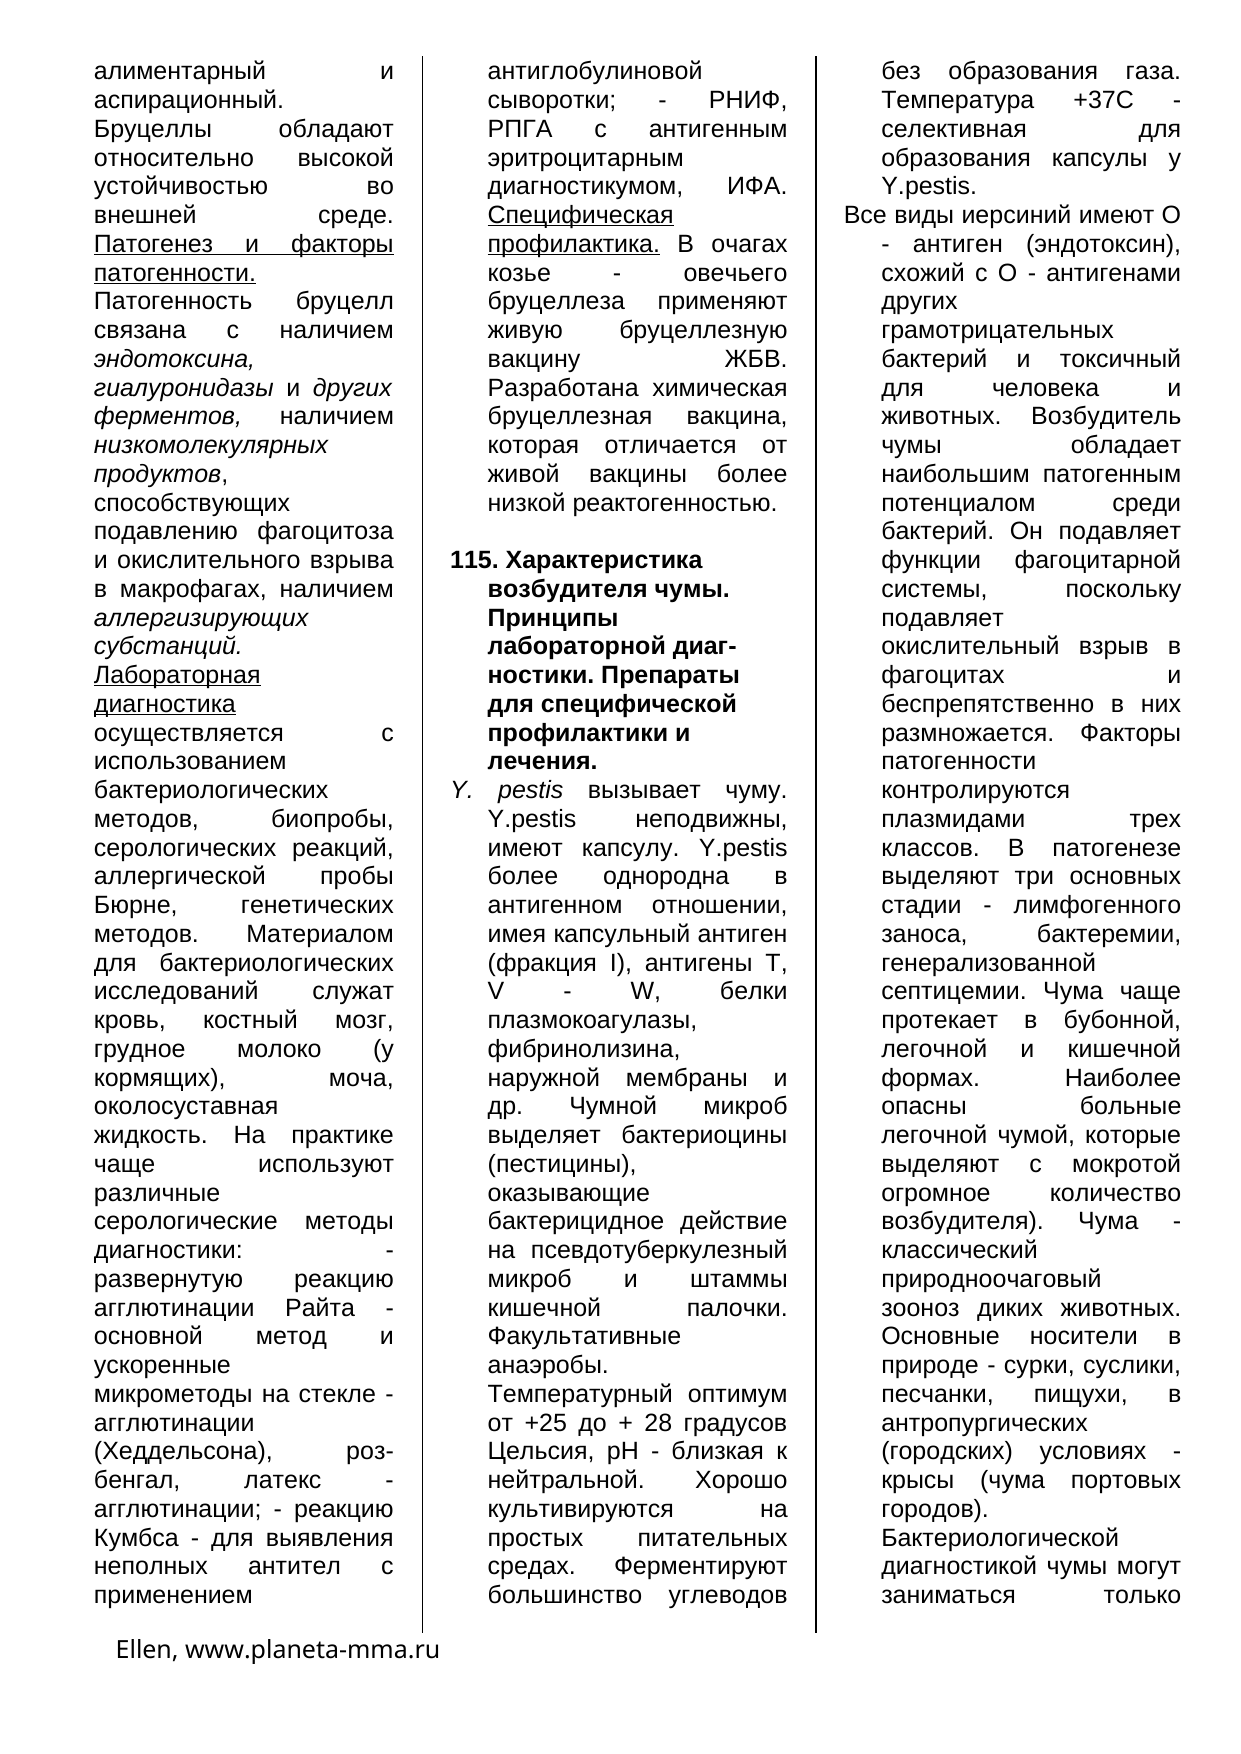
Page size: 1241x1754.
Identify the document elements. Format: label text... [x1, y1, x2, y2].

text 115. Характеристика возбудителя чумы. Принципы лабораторной диагностики. Препараты для специфической профилактики и лечения. [450, 545, 787, 775]
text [450, 56, 787, 516]
text Y. pestis вызывает чуму. Y.pestis неподвижны, имеют капсулу. Y.pestis более однородна в антигенном отношении, имея капсульный антиген (фракция I), антигены T, V - W, белки плазмокоагулазы, фибринолизина, наружной мембраны и др. Чумной микроб выделяет бактериоцины (пестицины), оказывающие бактерицидное действие на псевдотуберкулезный микроб и штаммы кишечной палочки. Факультативные анаэробы. Температурный оптимум от +25 до + 28 градусов Цельсия, pH - близкая к нейтральной. Хорошо культивируются на простых питательных средах. Ферментируют большинство углеводов без образования газа. Температура +37С - селективная для образования капсулы у Y.pestis. [450, 775, 787, 1609]
text Y. pestis вызывает чуму. Y.pestis неподвижны, имеют капсулу. Y.pestis более однородна в антигенном отношении, имея капсульный антиген (фракция I), антигены T, V - W, белки плазмокоагулазы, фибринолизина, наружной мембраны и др. Чумной микроб выделяет бактериоцины (пестицины), оказывающие бактерицидное действие на псевдотуберкулезный микроб и штаммы кишечной палочки. Факультативные анаэробы. Температурный оптимум от +25 до + 28 градусов Цельсия, pH - близкая к нейтральной. Хорошо культивируются на простых питательных средах. Ферментируют большинство углеводов без образования газа. Температура +37С - селективная для образования капсулы у Y.pestis. [843, 56, 1181, 200]
